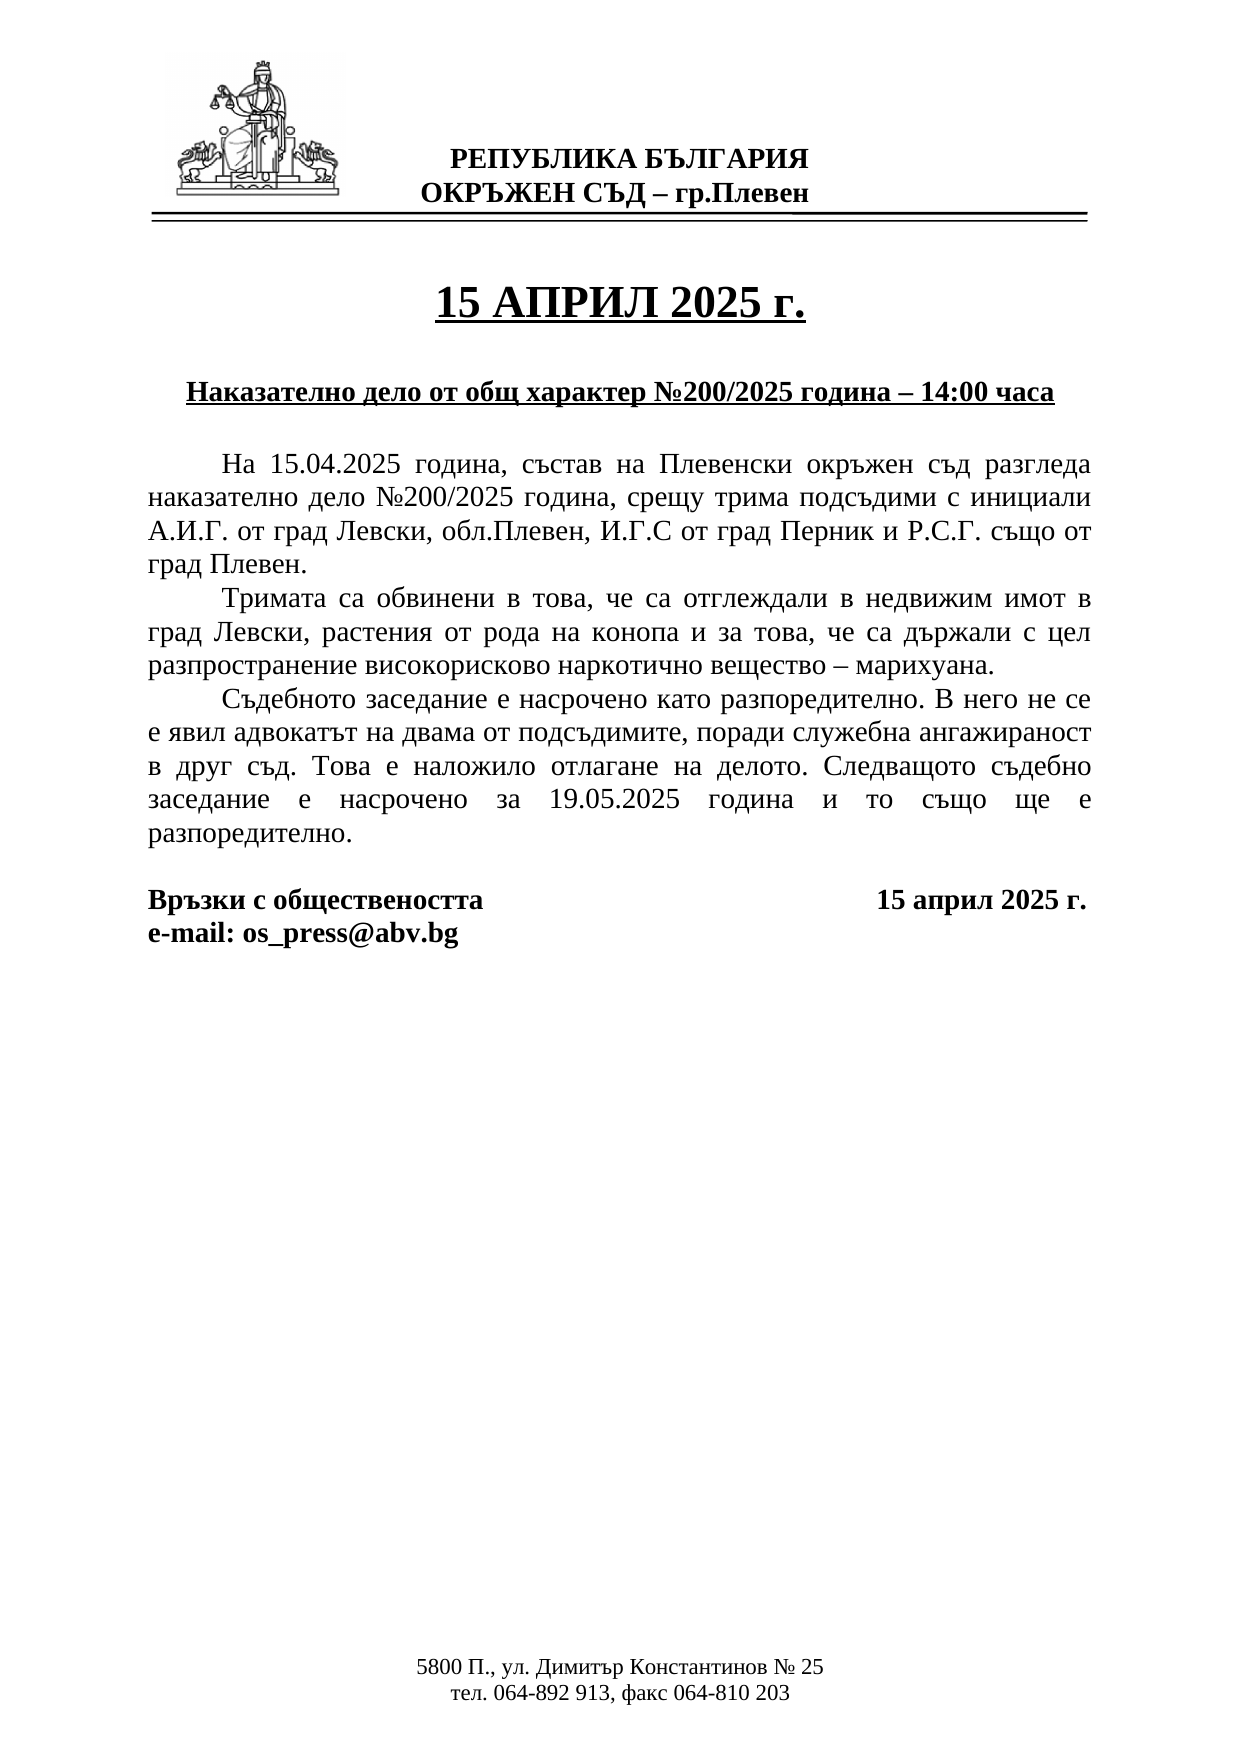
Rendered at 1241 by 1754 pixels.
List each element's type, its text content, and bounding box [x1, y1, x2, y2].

text Съдебното заседание е насрочено като разпоредително. В него не се е явил адвокатът на двама от подсъдимите, поради служебна ангажираност в друг съд. Това е наложило отлагане на делото. Следващото съдебно заседание е насрочено за 19.05.2025 година и то също ще е разпоредително. [148, 681, 1092, 848]
text Наказателно дело от общ характер №200/2025 година – 14:00 часа [148, 374, 1092, 407]
text На 15.04.2025 година, състав на Плевенски окръжен съд разгледа наказателно дело №200/2025 година, срещу трима подсъдими с инициали А.И.Г. от град Левски, обл.Плевен, И.Г.С от град Перник и Р.С.Г. също от град Плевен. [148, 446, 1092, 580]
text Тримата са обвинени в това, че са отглеждали в недвижим имот в град Левски, растения от рода на конопа и за това, че са държали с цел разпространение високорисково наркотично вещество – марихуана. [148, 580, 1092, 681]
picture [164, 52, 346, 197]
text 15 АПРИЛ 2025 г. [148, 275, 1092, 328]
text e-mail: os_press@abv.bg [148, 916, 1092, 949]
text Връзки с обществеността 15 април 2025 г. [148, 882, 1092, 916]
